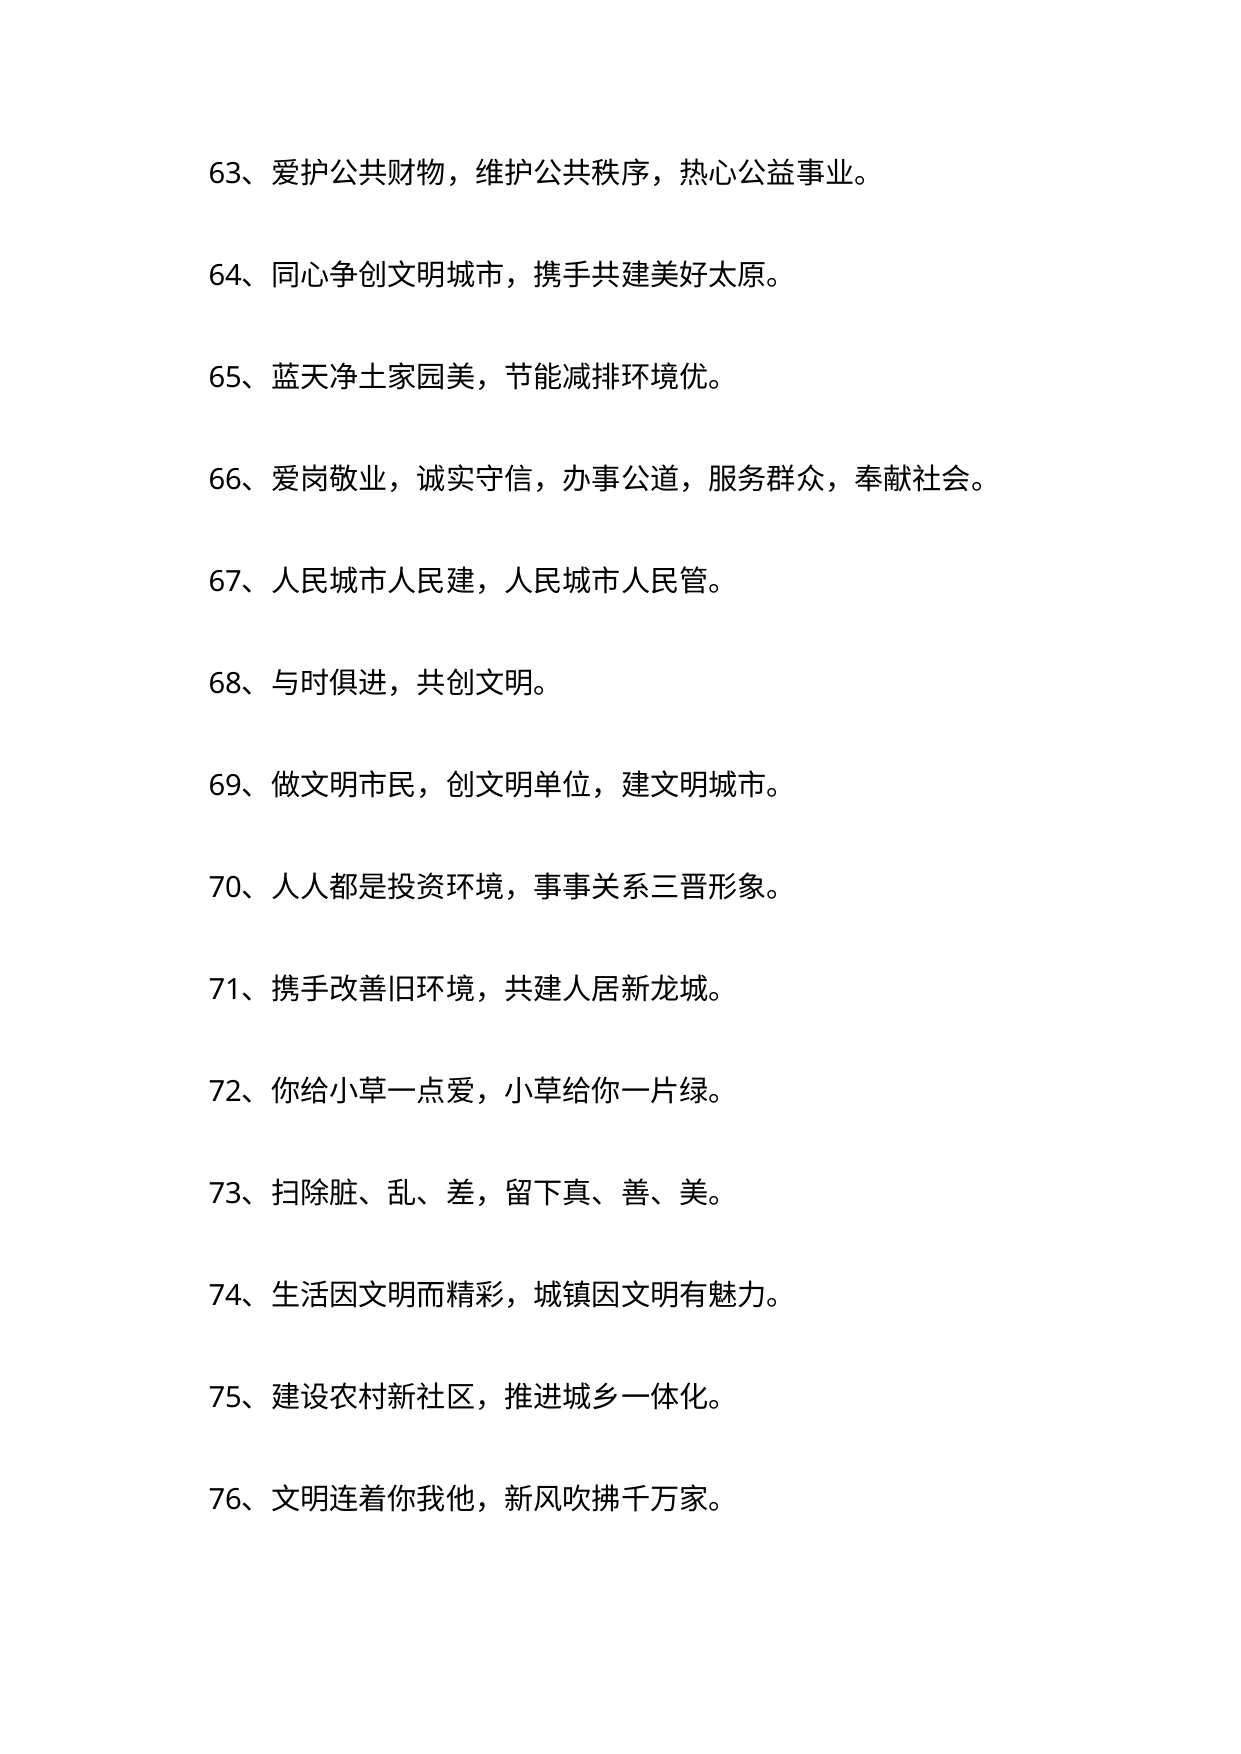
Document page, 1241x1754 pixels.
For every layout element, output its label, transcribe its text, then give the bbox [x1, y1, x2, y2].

text 75、建设农村新社区，推进城乡一体化。 [150, 1374, 1090, 1416]
text 69、做文明市民，创文明单位，建文明城市。 [150, 762, 1090, 804]
text 64、同心争创文明城市，携手共建美好太原。 [150, 252, 1090, 294]
text 68、与时俱进，共创文明。 [150, 660, 1090, 702]
text 63、爱护公共财物，维护公共秩序，热心公益事业。 [150, 150, 1090, 192]
text 72、你给小草一点爱，小草给你一片绿。 [150, 1068, 1090, 1110]
text 76、文明连着你我他，新风吹拂千万家。 [150, 1476, 1090, 1518]
text 71、携手改善旧环境，共建人居新龙城。 [150, 966, 1090, 1008]
text 73、扫除脏、乱、差，留下真、善、美。 [150, 1170, 1090, 1212]
text 67、人民城市人民建，人民城市人民管。 [150, 558, 1090, 600]
text 70、人人都是投资环境，事事关系三晋形象。 [150, 864, 1090, 906]
text 65、蓝天净土家园美，节能减排环境优。 [150, 354, 1090, 396]
text 74、生活因文明而精彩，城镇因文明有魅力。 [150, 1272, 1090, 1314]
text 66、爱岗敬业，诚实守信，办事公道，服务群众，奉献社会。 [150, 456, 1090, 498]
